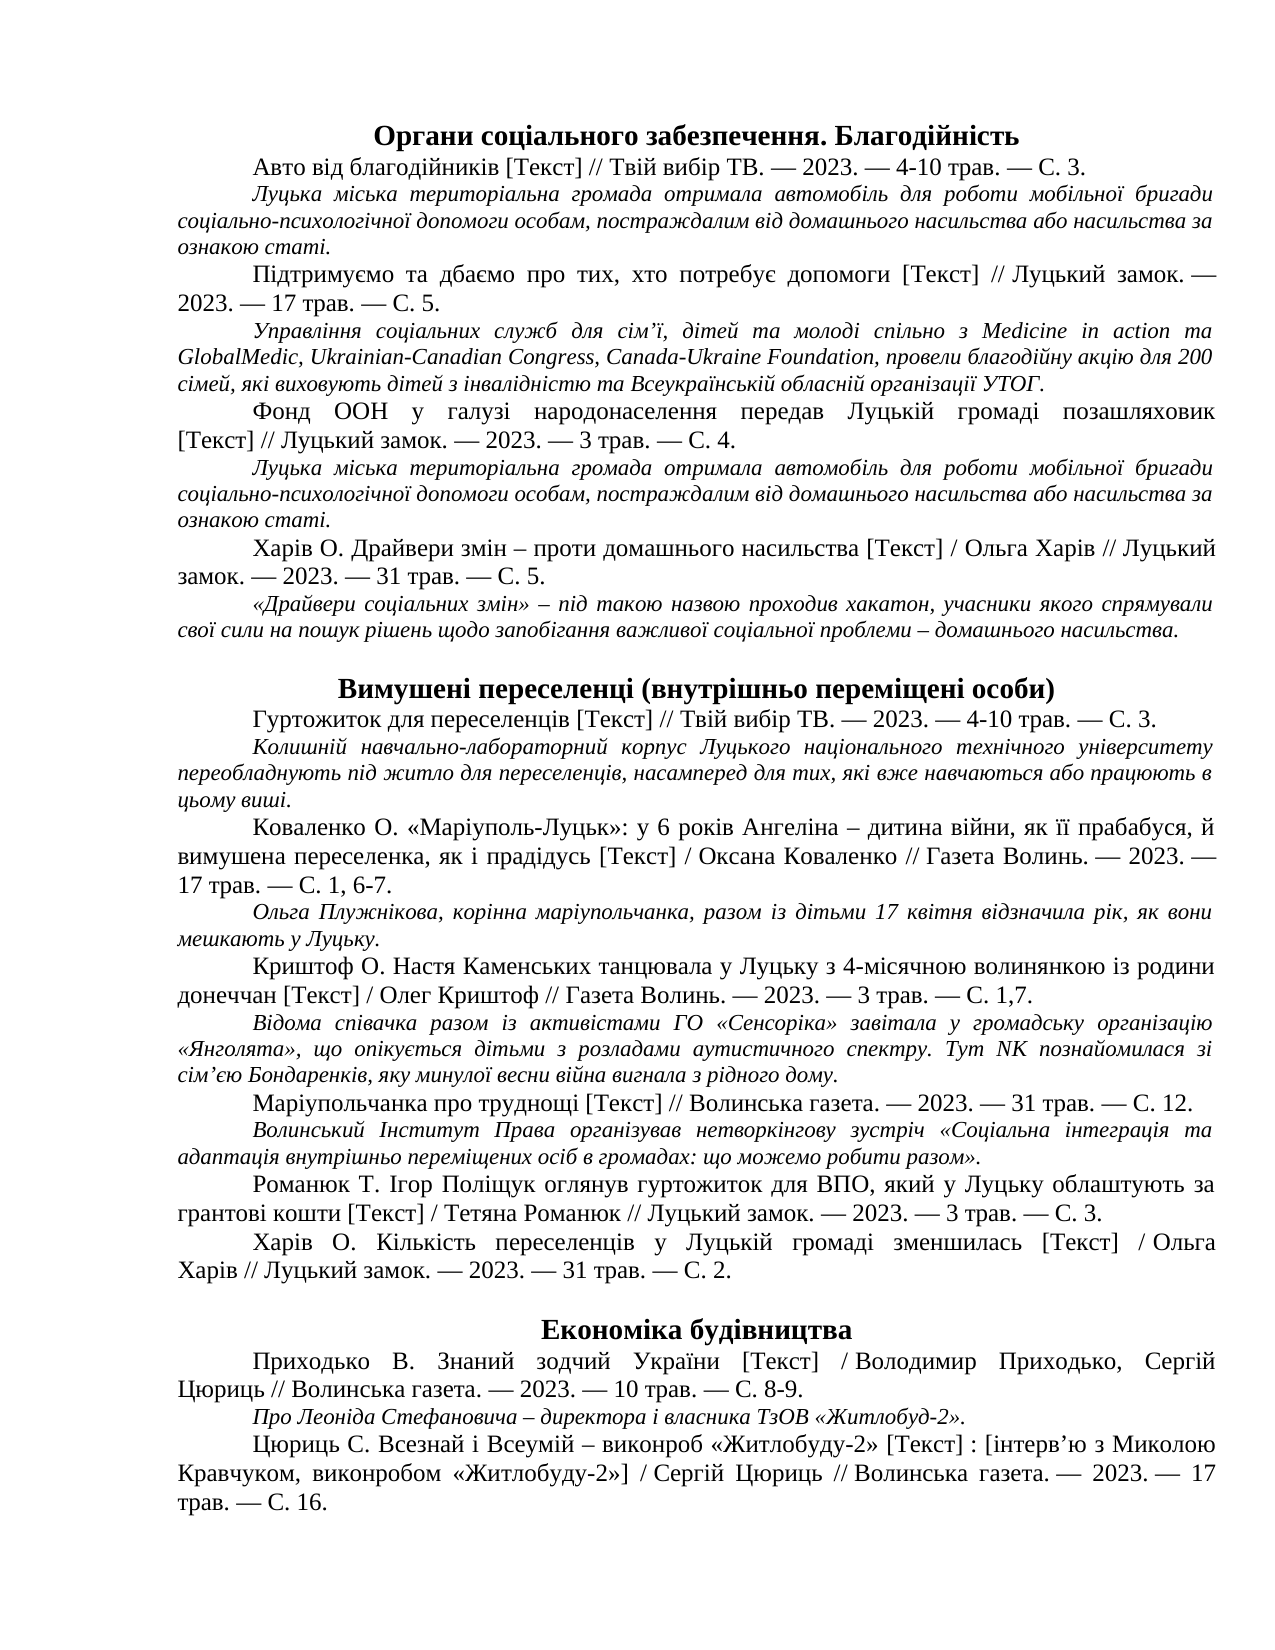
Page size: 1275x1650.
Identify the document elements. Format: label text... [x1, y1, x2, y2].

text Цюриць С. Всезнай і Всеумій – виконроб «Житлобуду-2» [Текст] : [інтерв’ю з Миколою Кравчуком, виконробом «Житлобуду-2»] / Сергій Цюриць // Волинська газета. — 2023. — 17 трав. — С. 16. [177, 1429, 1216, 1516]
text Фонд ООН у галузі народонаселення передав Луцькій громаді позашляховик [Текст] // Луцький замок. — 2023. — 3 трав. — С. 4. [177, 396, 1216, 453]
text Вимушені переселенці (внутрішньо переміщені особи) [177, 671, 1216, 704]
text Луцька міська територіальна громада отримала автомобіль для роботи мобільної бригади соціально-психологічної допомоги особам, постраждалим від домашнього насильства або насильства за ознакою статі. [177, 453, 1216, 533]
text Підтримуємо та дбаємо про тих, хто потребує допомоги [Текст] // Луцький замок. — 2023. — 17 трав. — С. 5. [177, 259, 1216, 317]
text Ольга Плужнікова, корінна маріупольчанка, разом із дітьми 17 квітня відзначила рік, як вони мешкають у Луцьку. [177, 898, 1216, 951]
text «Драйвери соціальних змін» – під такою назвою проходив хакатон, учасники якого спрямували свої сили на пошук рішень щодо запобігання важливої соціальної проблеми – домашнього насильства. [177, 590, 1216, 643]
text Харів О. Драйвери змін – проти домашнього насильства [Текст] / Ольга Харів // Луцький замок. — 2023. — 31 трав. — С. 5. [177, 533, 1216, 590]
text Управління соціальних служб для сім’ї, дітей та молоді спільно з Medicine in action та GlobalMedic, Ukrainian-Canadian Congress, Canada-Ukraine Foundation, провели благодійну акцію для 200 сімей, які виховують дітей з інвалідністю та Всеукраїнській обласній організації УТОГ. [177, 317, 1216, 396]
text Луцька міська територіальна громада отримала автомобіль для роботи мобільної бригади соціально-психологічної допомоги особам, постраждалим від домашнього насильства або насильства за ознакою статі. [177, 180, 1216, 259]
text Волинський Інститут Права організував нетворкінгову зустріч «Соціальна інтеграція та адаптація внутрішньо переміщених осіб в громадах: що можемо робити разом». [177, 1116, 1216, 1169]
text Економіка будівництва [177, 1312, 1216, 1346]
text Коваленко О. «Маріуполь-Луцьк»: у 6 років Ангеліна – дитина війни, як її прабабуся, й вимушена переселенка, як і прадідусь [Текст] / Оксана Коваленко // Газета Волинь. — 2023. —17 трав. — С. 1, 6-7. [177, 812, 1216, 898]
text Харів О. Кількість переселенців у Луцькій громаді зменшилась [Текст] / Ольга Харів // Луцький замок. — 2023. — 31 трав. — С. 2. [177, 1227, 1216, 1284]
text Романюк Т. Ігор Поліщук оглянув гуртожиток для ВПО, який у Луцьку облаштують за грантові кошти [Текст] / Тетяна Романюк // Луцький замок. — 2023. — 3 трав. — С. 3. [177, 1169, 1216, 1227]
text Авто від благодійників [Текст] // Твій вибір ТВ. — 2023. — 4-10 трав. — С. 3. [177, 152, 1216, 180]
text Колишній навчально-лабораторний корпус Луцького національного технічного університету переобладнують під житло для переселенців, насамперед для тих, які вже навчаються або працюють в цьому виші. [177, 733, 1216, 812]
text Органи соціального забезпечення. Благодійність [177, 118, 1216, 152]
text Маріупольчанка про труднощі [Текст] // Волинська газета. — 2023. — 31 трав. — С. 12. [177, 1088, 1216, 1116]
text Приходько В. Знаний зодчий України [Текст] / Володимир Приходько, Сергій Цюриць // Волинська газета. — 2023. — 10 трав. — С. 8-9. [177, 1346, 1216, 1403]
text Відома співачка разом із активістами ГО «Сенсоріка» завітала у громадську організацію «Янголята», що опікується дітьми з розладами аутистичного спектру. Тут NK познайомилася зі сім’єю Бондаренків, яку минулої весни війна вигнала з рідного дому. [177, 1009, 1216, 1088]
text Криштоф О. Настя Каменських танцювала у Луцьку з 4-місячною волинянкою із родини донеччан [Текст] / Олег Криштоф // Газета Волинь. — 2023. — 3 трав. — С. 1,7. [177, 951, 1216, 1009]
text Гуртожиток для переселенців [Текст] // Твій вибір ТВ. — 2023. — 4-10 трав. — С. 3. [177, 704, 1216, 733]
text Про Леоніда Стефановича – директора і власника ТзОВ «Житлобуд-2». [177, 1403, 1216, 1429]
